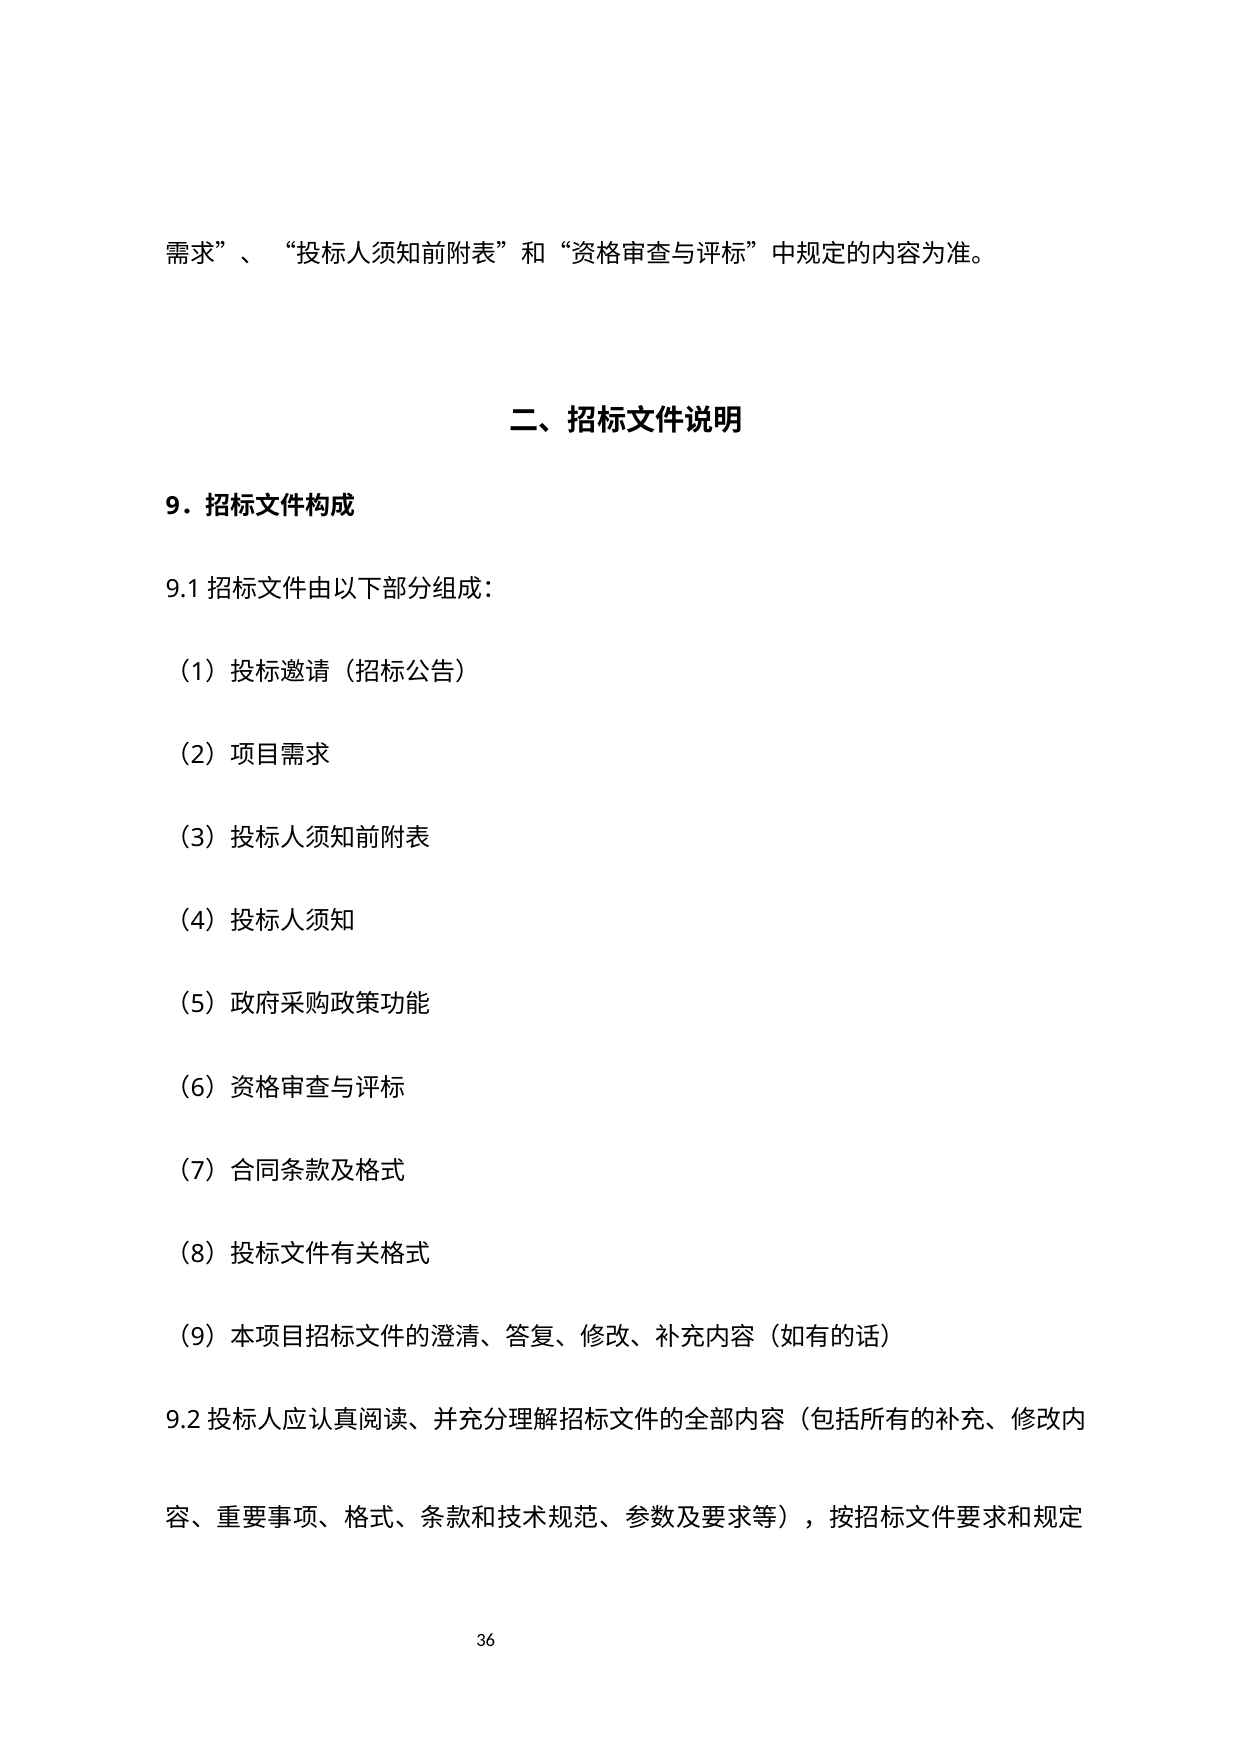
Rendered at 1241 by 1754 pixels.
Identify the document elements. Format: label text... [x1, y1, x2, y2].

text （8）投标文件有关格式 [165, 1219, 1087, 1284]
text （7）合同条款及格式 [165, 1136, 1087, 1201]
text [165, 219, 1087, 284]
text （1）投标邀请（招标公告） [165, 637, 1087, 702]
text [165, 1385, 1087, 1548]
text 9．招标文件构成 [165, 471, 1087, 536]
text （3）投标人须知前附表 [165, 803, 1087, 868]
text 二、招标文件说明 [165, 385, 1087, 450]
text （4）投标人须知 [165, 886, 1087, 951]
text 9.1 招标文件由以下部分组成： [165, 554, 1087, 619]
text （9）本项目招标文件的澄清、答复、修改、补充内容（如有的话） [165, 1302, 1087, 1367]
text （2）项目需求 [165, 720, 1087, 785]
text （5）政府采购政策功能 [165, 969, 1087, 1034]
text （6）资格审查与评标 [165, 1053, 1087, 1118]
